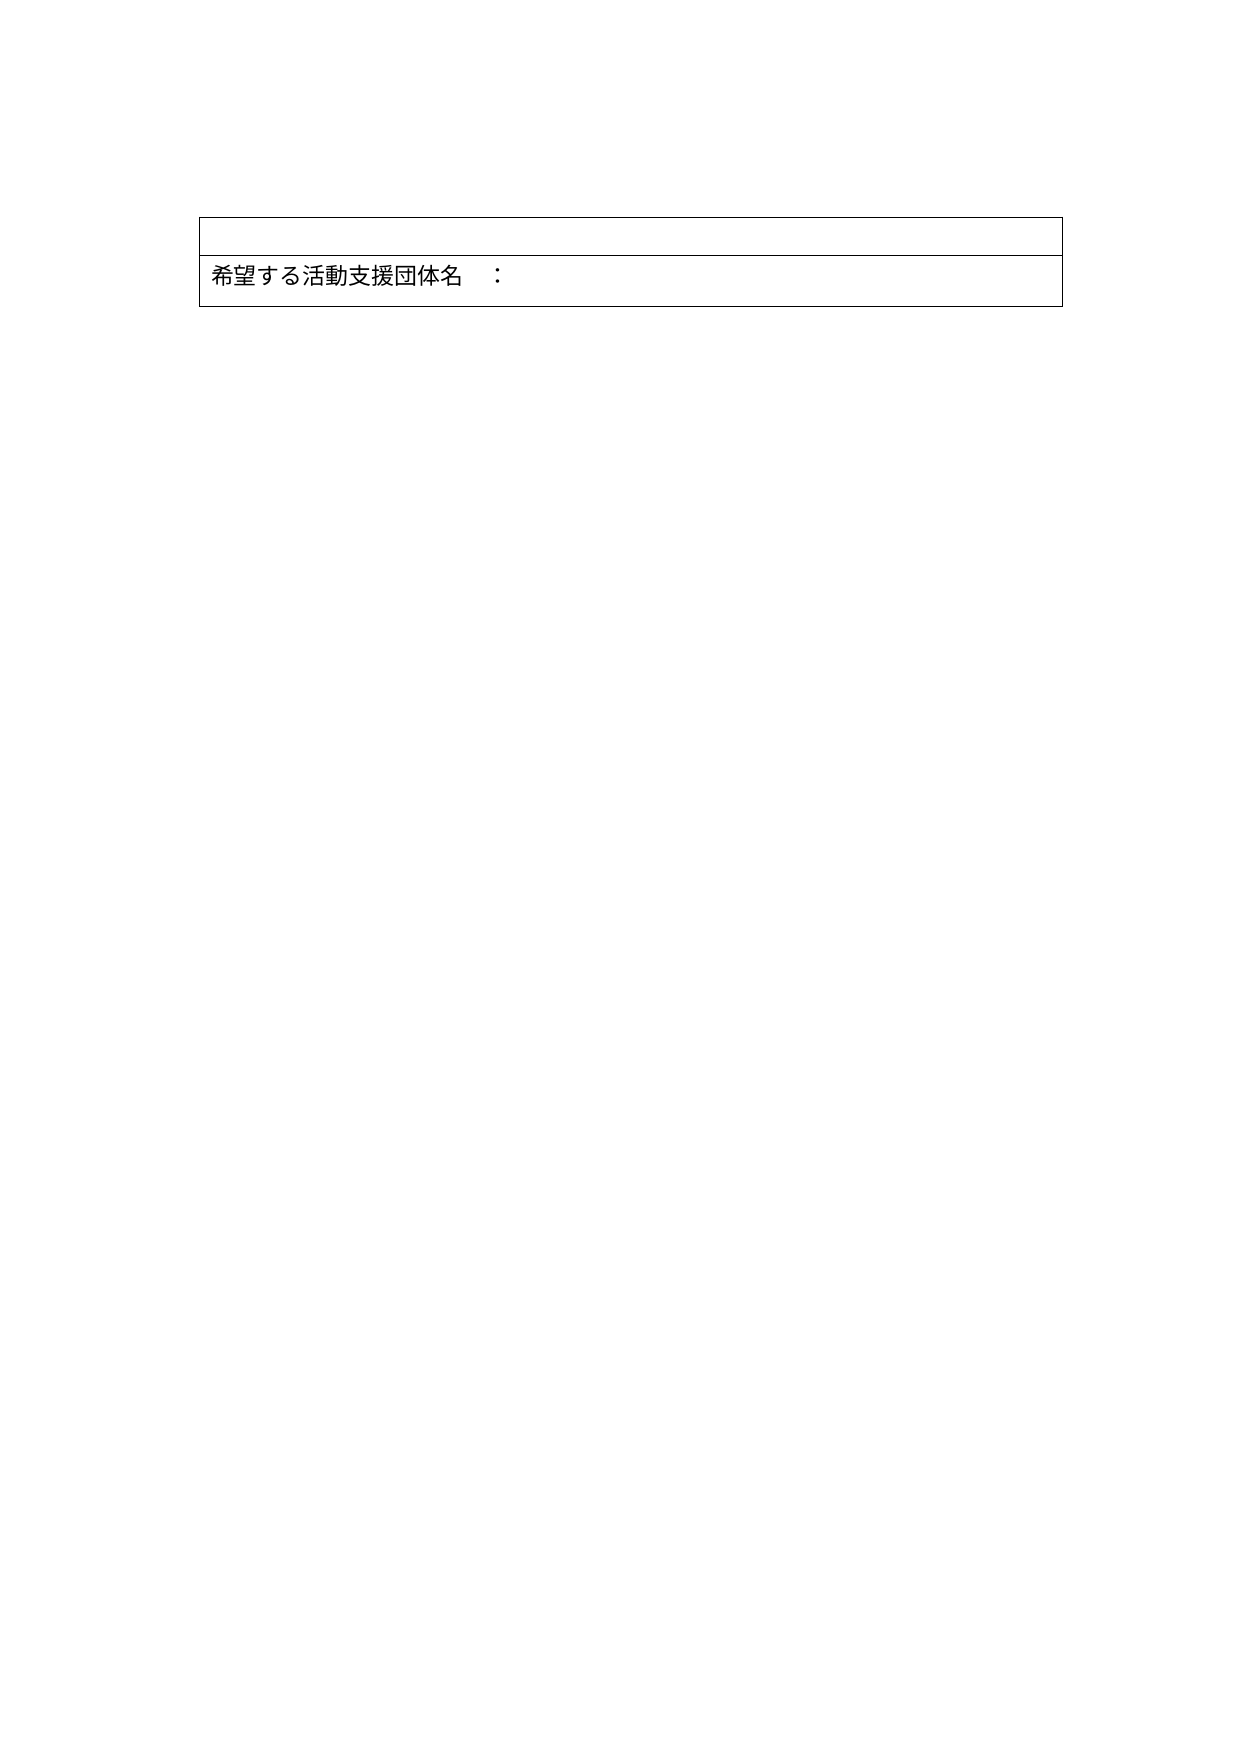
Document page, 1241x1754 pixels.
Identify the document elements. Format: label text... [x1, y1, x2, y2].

table_cell 希望する活動支援団体名 ： [200, 256, 1062, 306]
table_cell [200, 218, 1062, 255]
